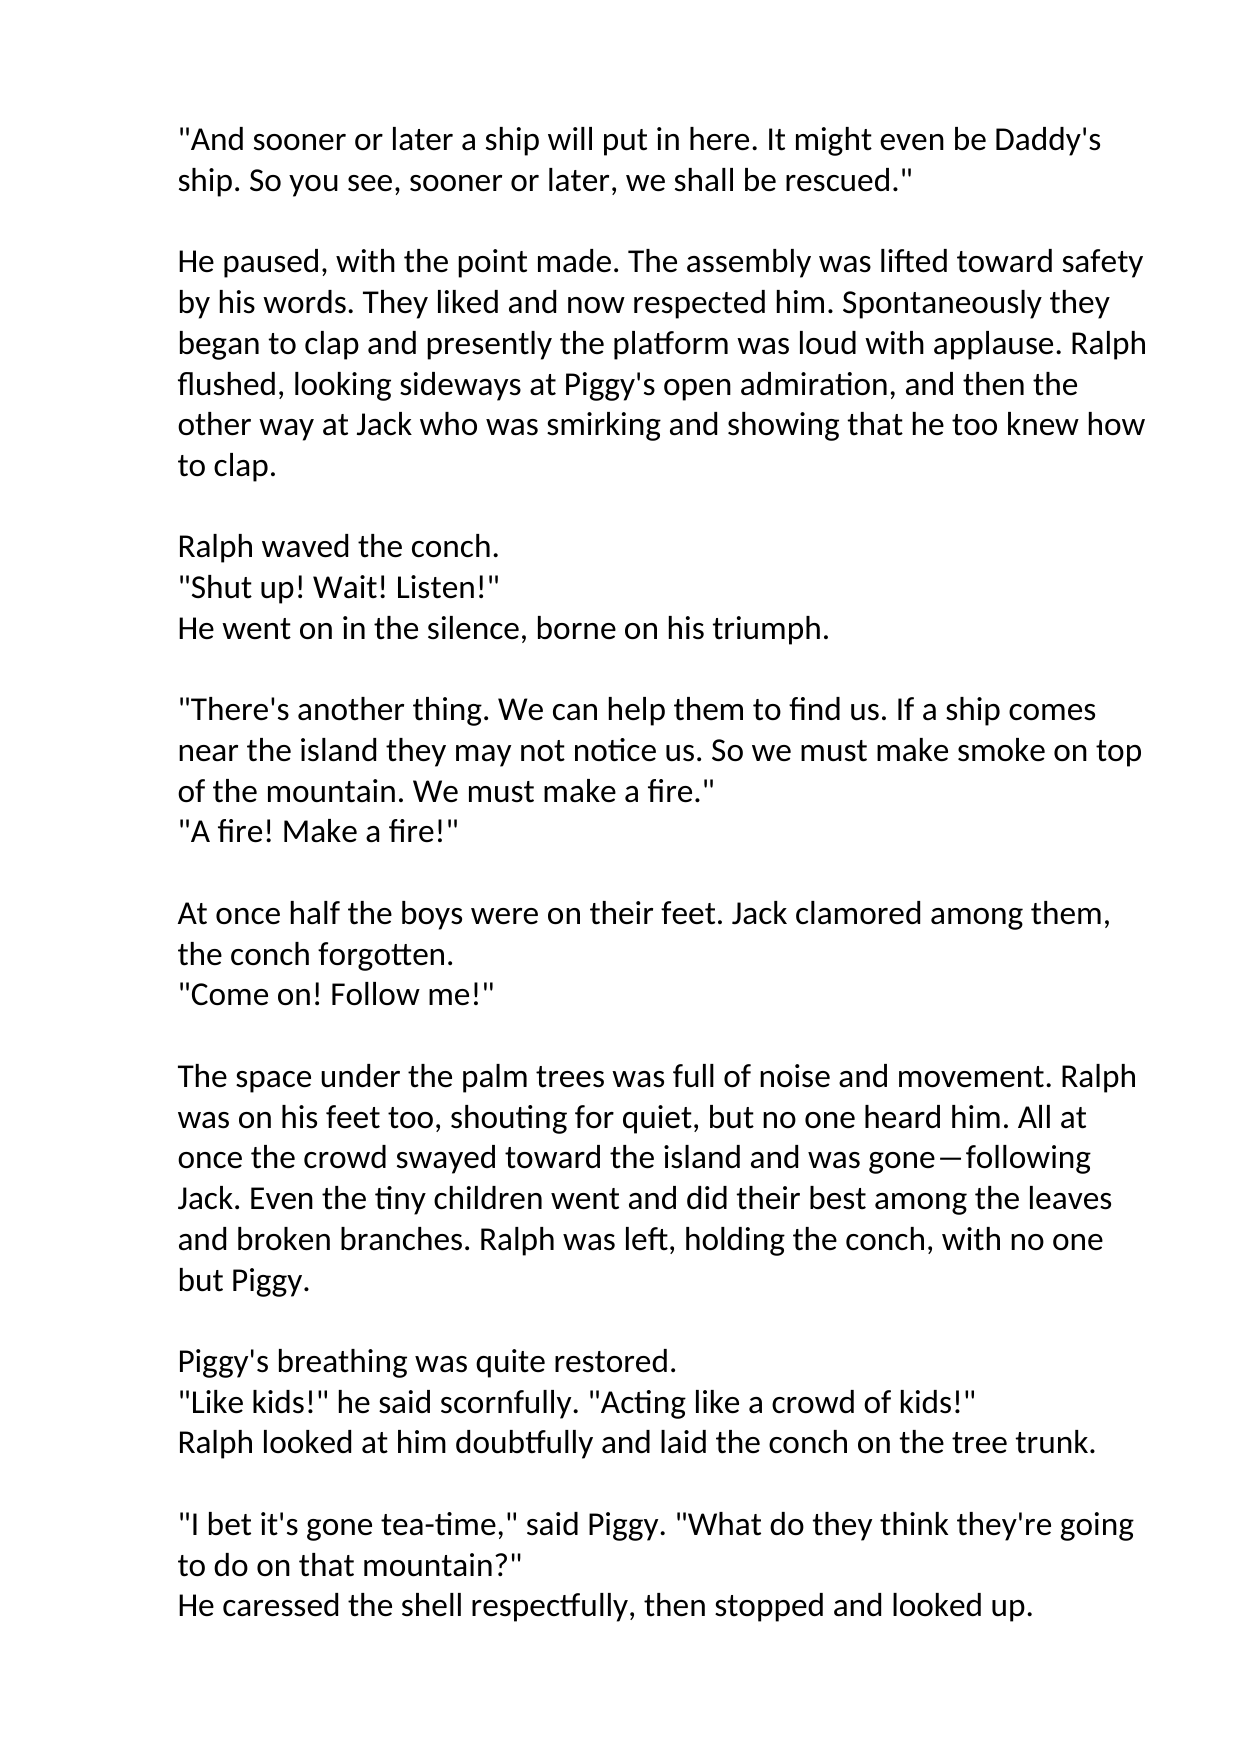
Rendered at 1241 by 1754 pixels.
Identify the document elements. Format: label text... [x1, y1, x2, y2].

text He went on in the silence, borne on his triumph. [177, 607, 1152, 648]
text At once half the boys were on their feet. Jack clamored among them, the conch forgotten. [177, 892, 1152, 973]
text "There's another thing. We can help them to find us. If a ship comes near the island they may not notice us. So we must make smoke on top of the mountain. We must make a fire." [177, 688, 1152, 811]
text "I bet it's gone tea-time," said Piggy. "What do they think they're going to do on that mountain?" [177, 1503, 1152, 1584]
text "And sooner or later a ship will put in here. It might even be Daddy's ship. So you see, sooner or later, we shall be rescued." [177, 118, 1152, 199]
text "Shut up! Wait! Listen!" [177, 566, 1152, 607]
text "Come on! Follow me!" [177, 973, 1152, 1014]
text Piggy's breathing was quite restored. [177, 1340, 1152, 1381]
text Ralph looked at him doubtfully and laid the conch on the tree trunk. [177, 1421, 1152, 1462]
text "A fire! Make a fire!" [177, 811, 1152, 851]
text He paused, with the point made. The assembly was lifted toward safety by his words. They liked and now respected him. Spontaneously they began to clap and presently the platform was loud with applause. Ralph flushed, looking sideways at Piggy's open admiration, and then the other way at Jack who was smirking and showing that he too knew how to clap. [177, 240, 1152, 485]
text "Like kids!" he said scornfully. "Acting like a crowd of kids!" [177, 1381, 1152, 1421]
text He caressed the shell respectfully, then stopped and looked up. [177, 1584, 1152, 1625]
text Ralph waved the conch. [177, 525, 1152, 566]
text The space under the palm trees was full of noise and movement. Ralph was on his feet too, shouting for quiet, but no one heard him. All at once the crowd swayed toward the island and was gone―following Jack. Even the tiny children went and did their best among the leaves and broken branches. Ralph was left, holding the conch, with no one but Piggy. [177, 1055, 1152, 1299]
